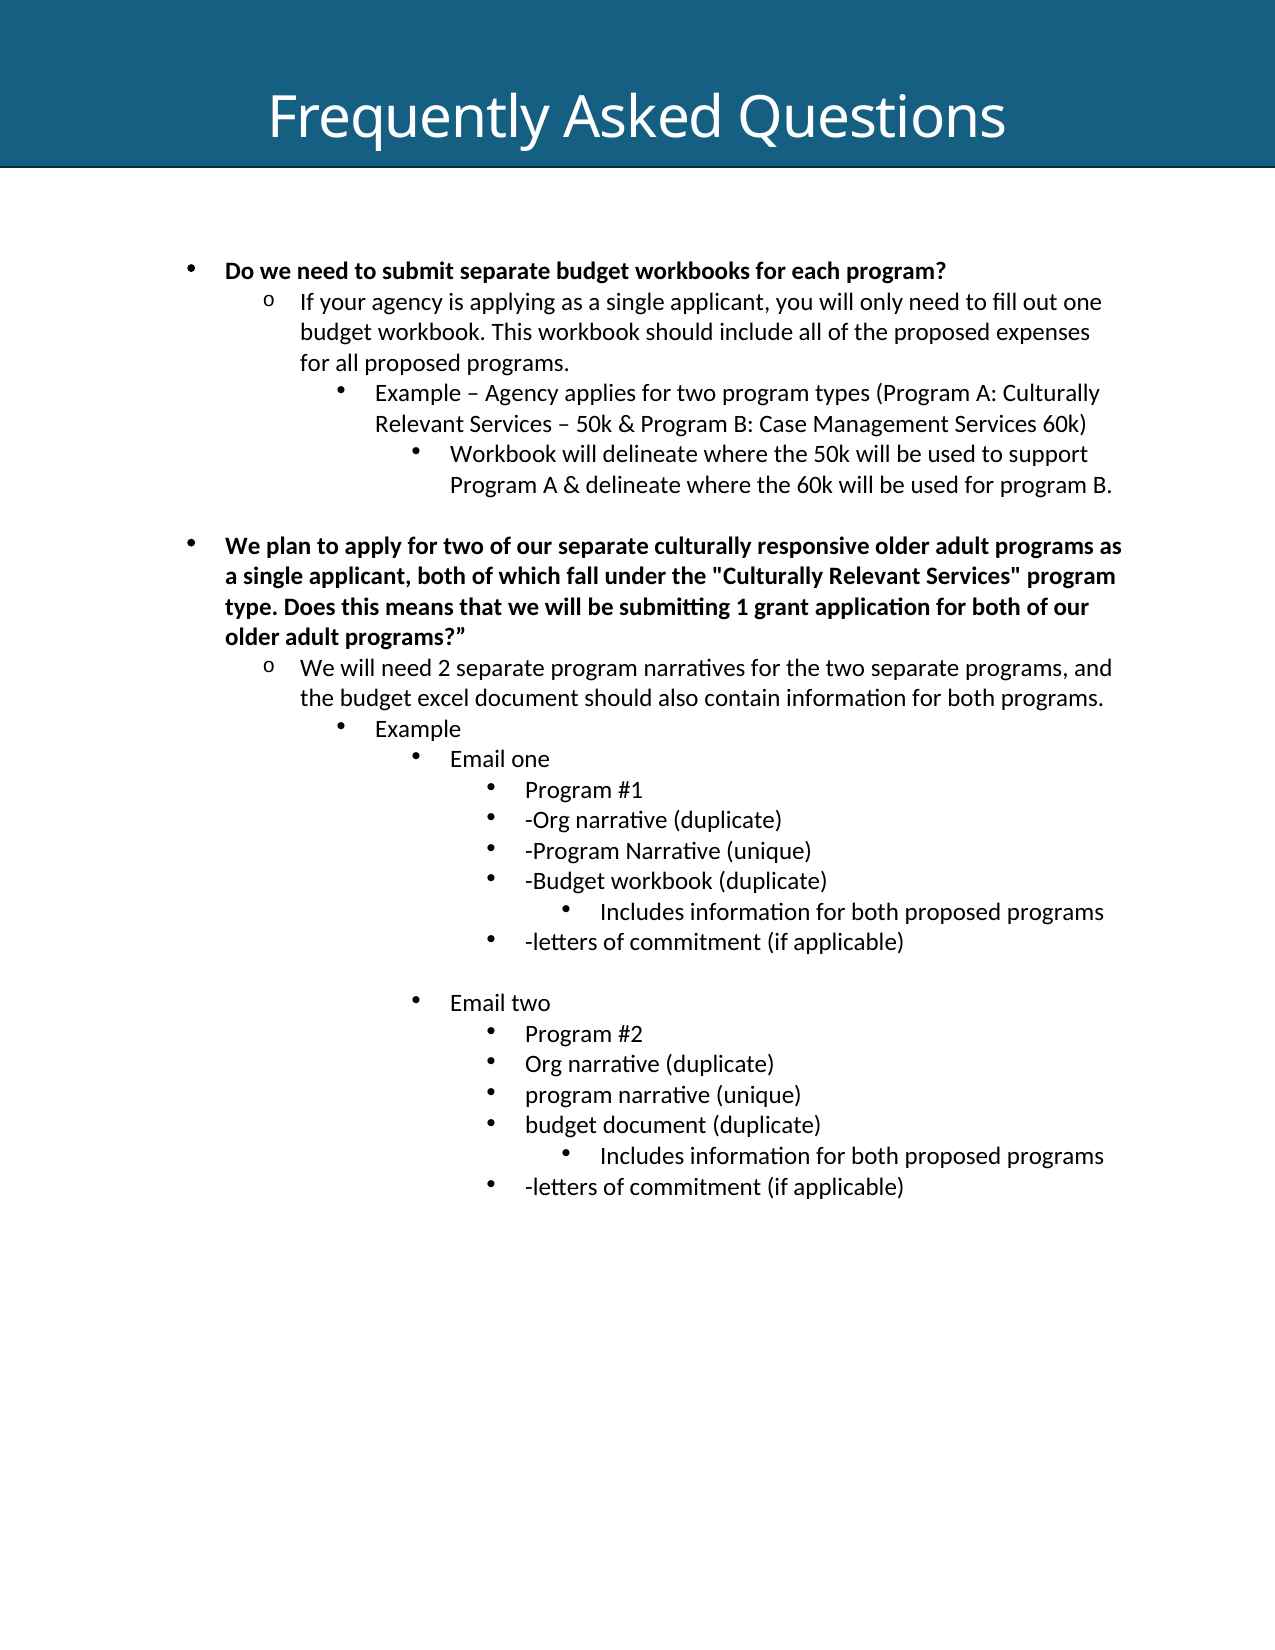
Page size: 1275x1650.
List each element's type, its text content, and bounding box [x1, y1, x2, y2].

list Includes information for both proposed programs [562, 1140, 1125, 1171]
list -Program Narrative (unique) [487, 835, 1125, 866]
list -letters of commitment (if applicable) [487, 1171, 1125, 1201]
list We plan to apply for two of our separate culturally responsive older adult programs as a single applicant, both of which fall under the "Culturally Relevant Services" program type. Does this means that we will be submitting 1 grant application for both of our older adult programs?” [187, 530, 1125, 652]
list -Budget workbook (duplicate) [487, 866, 1125, 896]
list budget document (duplicate) [487, 1110, 1125, 1140]
list Example – Agency applies for two program types (Program A: Culturally Relevant Services – 50k & Program B: Case Management Services 60k) [337, 377, 1125, 438]
list program narrative (unique) [487, 1079, 1125, 1110]
list We will need 2 separate program narratives for the two separate programs, and the budget excel document should also contain information for both programs. [262, 652, 1125, 713]
list Do we need to submit separate budget workbooks for each program? [187, 255, 1125, 286]
list Includes information for both proposed programs [562, 896, 1125, 927]
list If your agency is applying as a single applicant, you will only need to fill out one budget workbook. This workbook should include all of the proposed expenses for all proposed programs. [262, 286, 1125, 377]
list -Org narrative (duplicate) [487, 804, 1125, 835]
list Program #2 [487, 1018, 1125, 1049]
list Program #1 [487, 774, 1125, 804]
list Email two [412, 988, 1125, 1018]
list Email one [412, 743, 1125, 774]
list -letters of commitment (if applicable) [487, 927, 1125, 957]
list Example [337, 713, 1125, 743]
list Workbook will delineate where the 50k will be used to support Program A & delineate where the 60k will be used for program B. [412, 438, 1125, 499]
list Org narrative (duplicate) [487, 1049, 1125, 1079]
